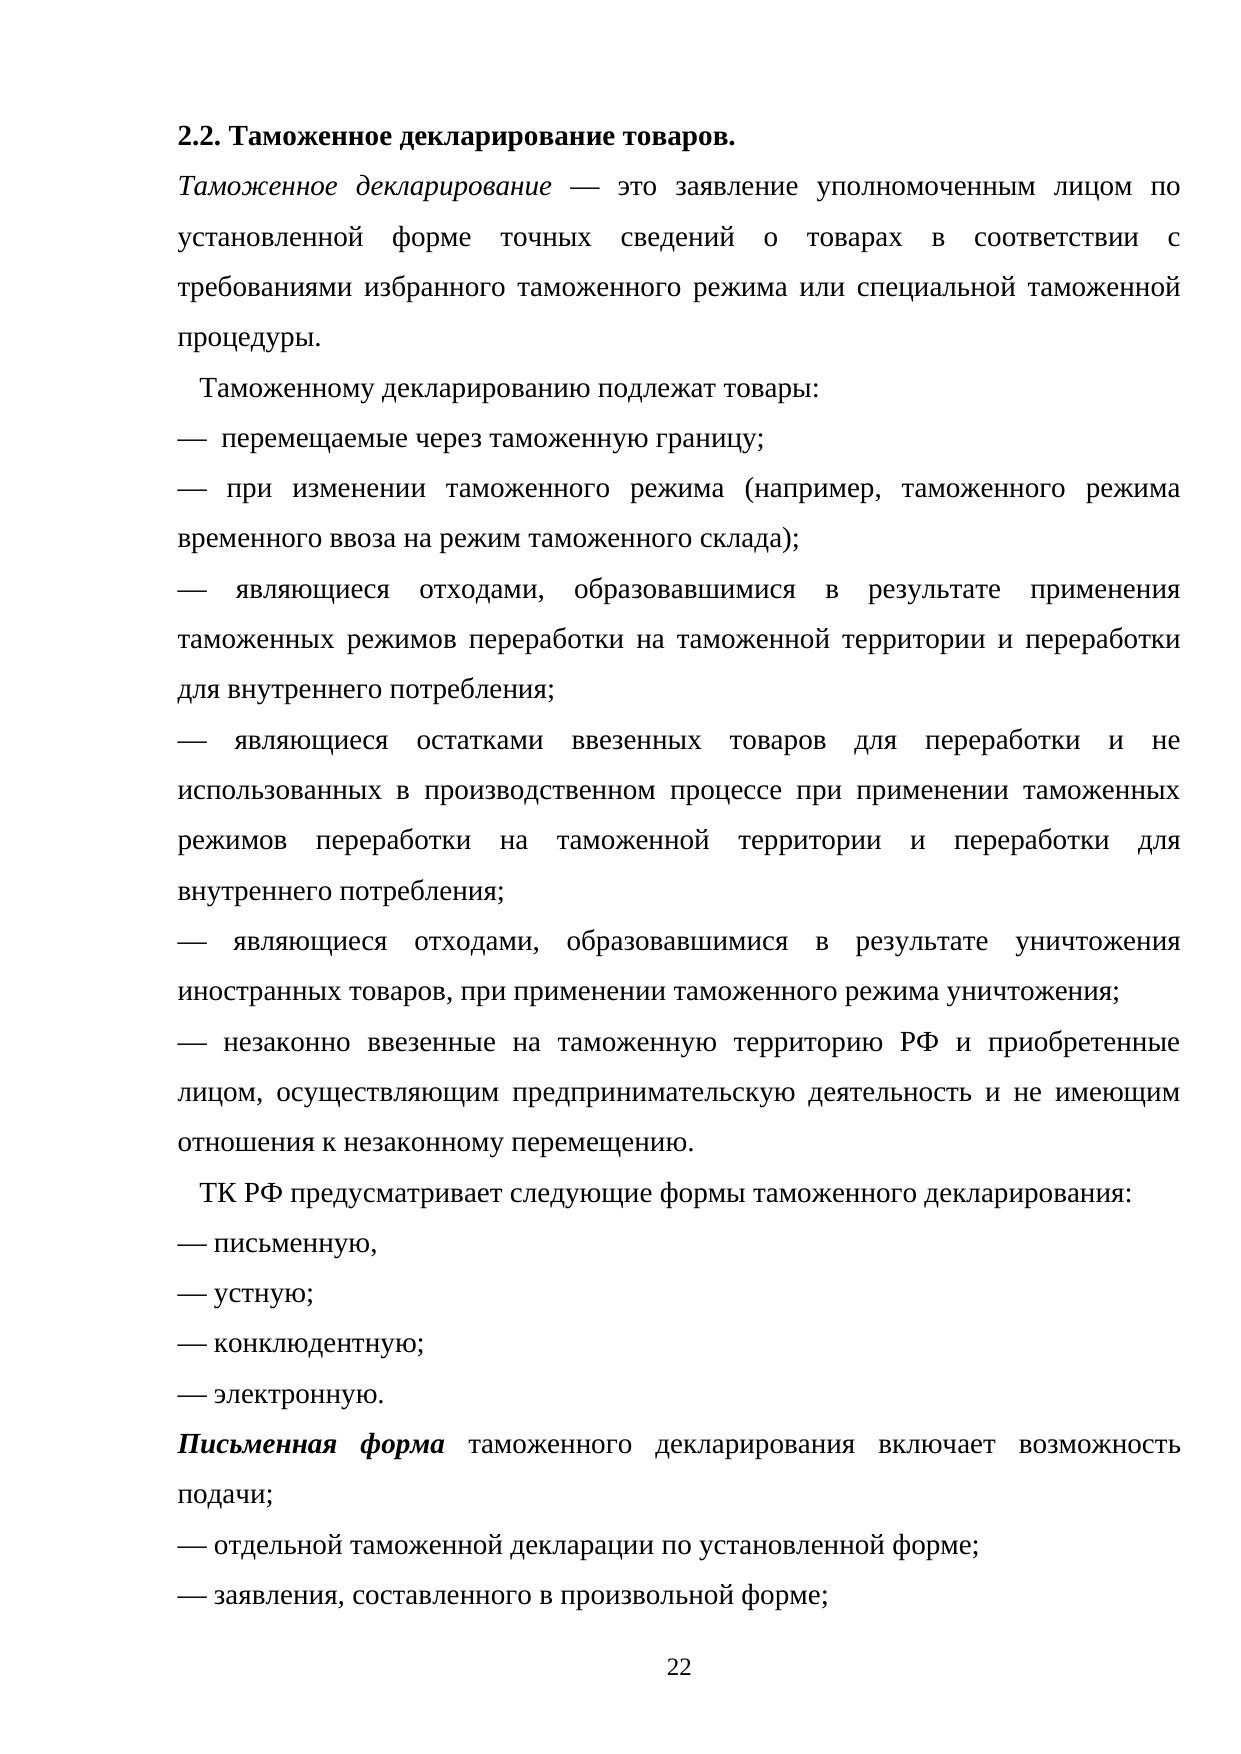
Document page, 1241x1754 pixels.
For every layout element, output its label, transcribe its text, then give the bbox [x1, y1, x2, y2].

text — являющиеся отходами, образовавшимися в результате уничтожения иностранных товаров, при применении таможенного режима уничтожения; [177, 923, 1181, 1007]
text ТК РФ предусматривает следующие формы таможенного декларирования: [177, 1175, 1181, 1208]
text — являющиеся остатками ввезенных товаров для переработки и не использованных в производственном процессе при применении таможенных режимов переработки на таможенной территории и переработки для внутреннего потребления; [177, 722, 1181, 906]
text — электронную. [177, 1376, 1181, 1409]
text 2.2. Таможенное декларирование товаров. [177, 118, 1181, 152]
text Таможенное декларирование — это заявление уполномоченным лицом по установленной форме точных сведений о товарах в соответствии с требованиями избранного таможенного режима или специальной таможенной процедуры. [177, 168, 1181, 353]
text — при изменении таможенного режима (например, таможенного режима временного ввоза на режим таможенного склада); [177, 470, 1181, 554]
text — письменную, [177, 1225, 1181, 1258]
text — отдельной таможенной декларации по установленной форме; [177, 1527, 1181, 1560]
text Таможенному декларированию подлежат товары: [177, 370, 1181, 403]
text — являющиеся отходами, образовавшимися в результате применения таможенных режимов переработки на таможенной территории и переработки для внутреннего потребления; [177, 571, 1181, 705]
text — конклюдентную; [177, 1326, 1181, 1359]
text — перемещаемые через таможенную границу; [177, 420, 1181, 453]
text — незаконно ввезенные на таможенную территорию РФ и приобретенные лицом, осуществляющим предпринимательскую деятельность и не имеющим отношения к незаконному перемещению. [177, 1024, 1181, 1158]
text Письменная форма таможенного декларирования включает возможность подачи; [177, 1426, 1181, 1510]
text — устную; [177, 1275, 1181, 1309]
text — заявления, составленного в произвольной форме; [177, 1577, 1181, 1611]
